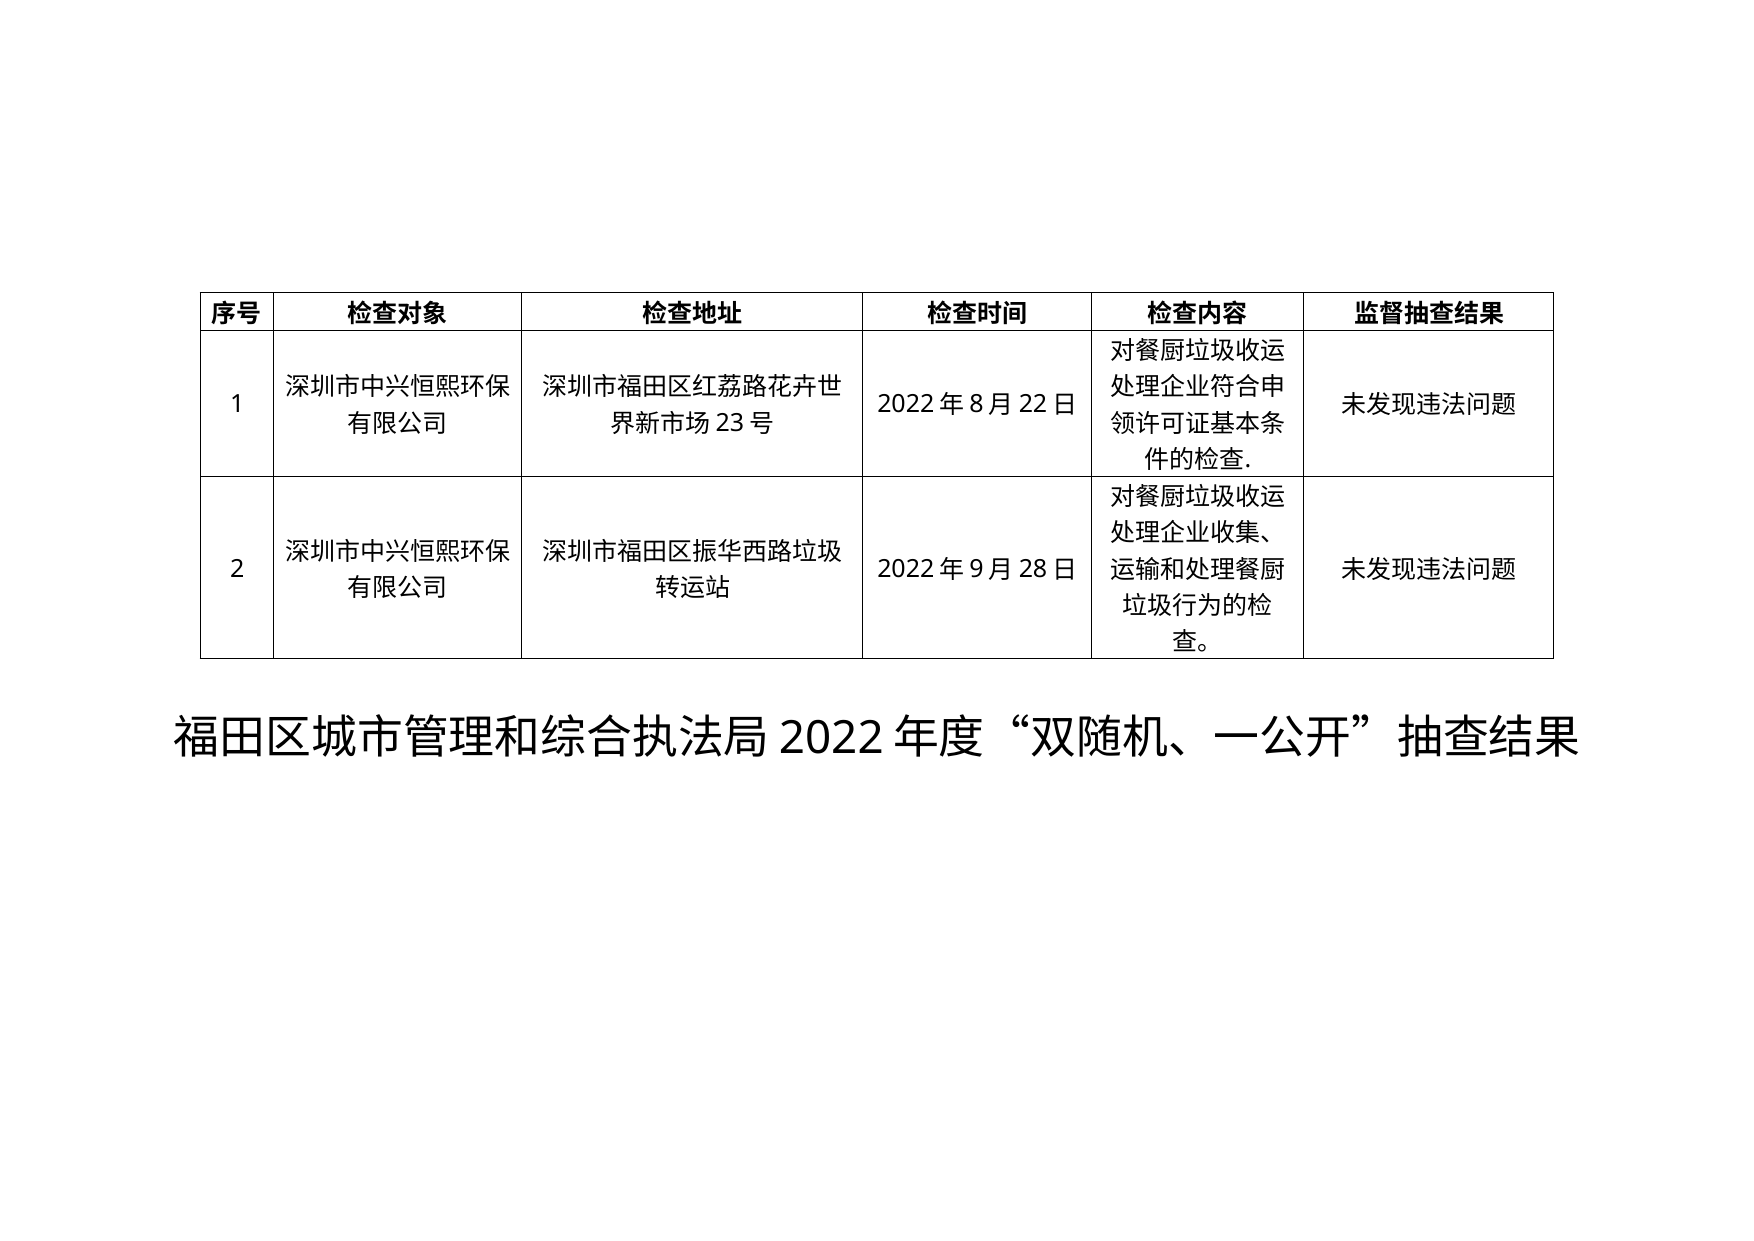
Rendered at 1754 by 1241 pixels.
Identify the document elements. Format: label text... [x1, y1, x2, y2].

table_cell 深圳市中兴恒熙环保有限公司 [274, 331, 521, 476]
table_header 检查时间 [863, 293, 1091, 329]
table_header 监督抽查结果 [1304, 293, 1553, 329]
table_cell 对餐厨垃圾收运处理企业符合申领许可证基本条件的检查. [1092, 331, 1303, 476]
table_cell 深圳市福田区红荔路花卉世界新市场23号 [522, 331, 862, 476]
table_cell 2022年8月22日 [863, 331, 1091, 476]
table_header 检查地址 [522, 293, 862, 329]
table_header 序号 [201, 293, 273, 329]
table_cell 2022年9月28日 [863, 477, 1091, 658]
table_cell 深圳市中兴恒熙环保有限公司 [274, 477, 521, 658]
table_cell 对餐厨垃圾收运处理企业收集、运输和处理餐厨垃圾行为的检查。 [1092, 477, 1303, 658]
table_cell 1 [201, 331, 273, 476]
table_header 检查对象 [274, 293, 521, 329]
text 福田区城市管理和综合执法局2022年度“双随机、一公开”抽查结果 [150, 198, 1604, 783]
table_cell 未发现违法问题 [1304, 477, 1553, 658]
table_cell 深圳市福田区振华西路垃圾转运站 [522, 477, 862, 658]
table_cell 2 [201, 477, 273, 658]
table_cell 未发现违法问题 [1304, 331, 1553, 476]
table_header 检查内容 [1092, 293, 1303, 329]
